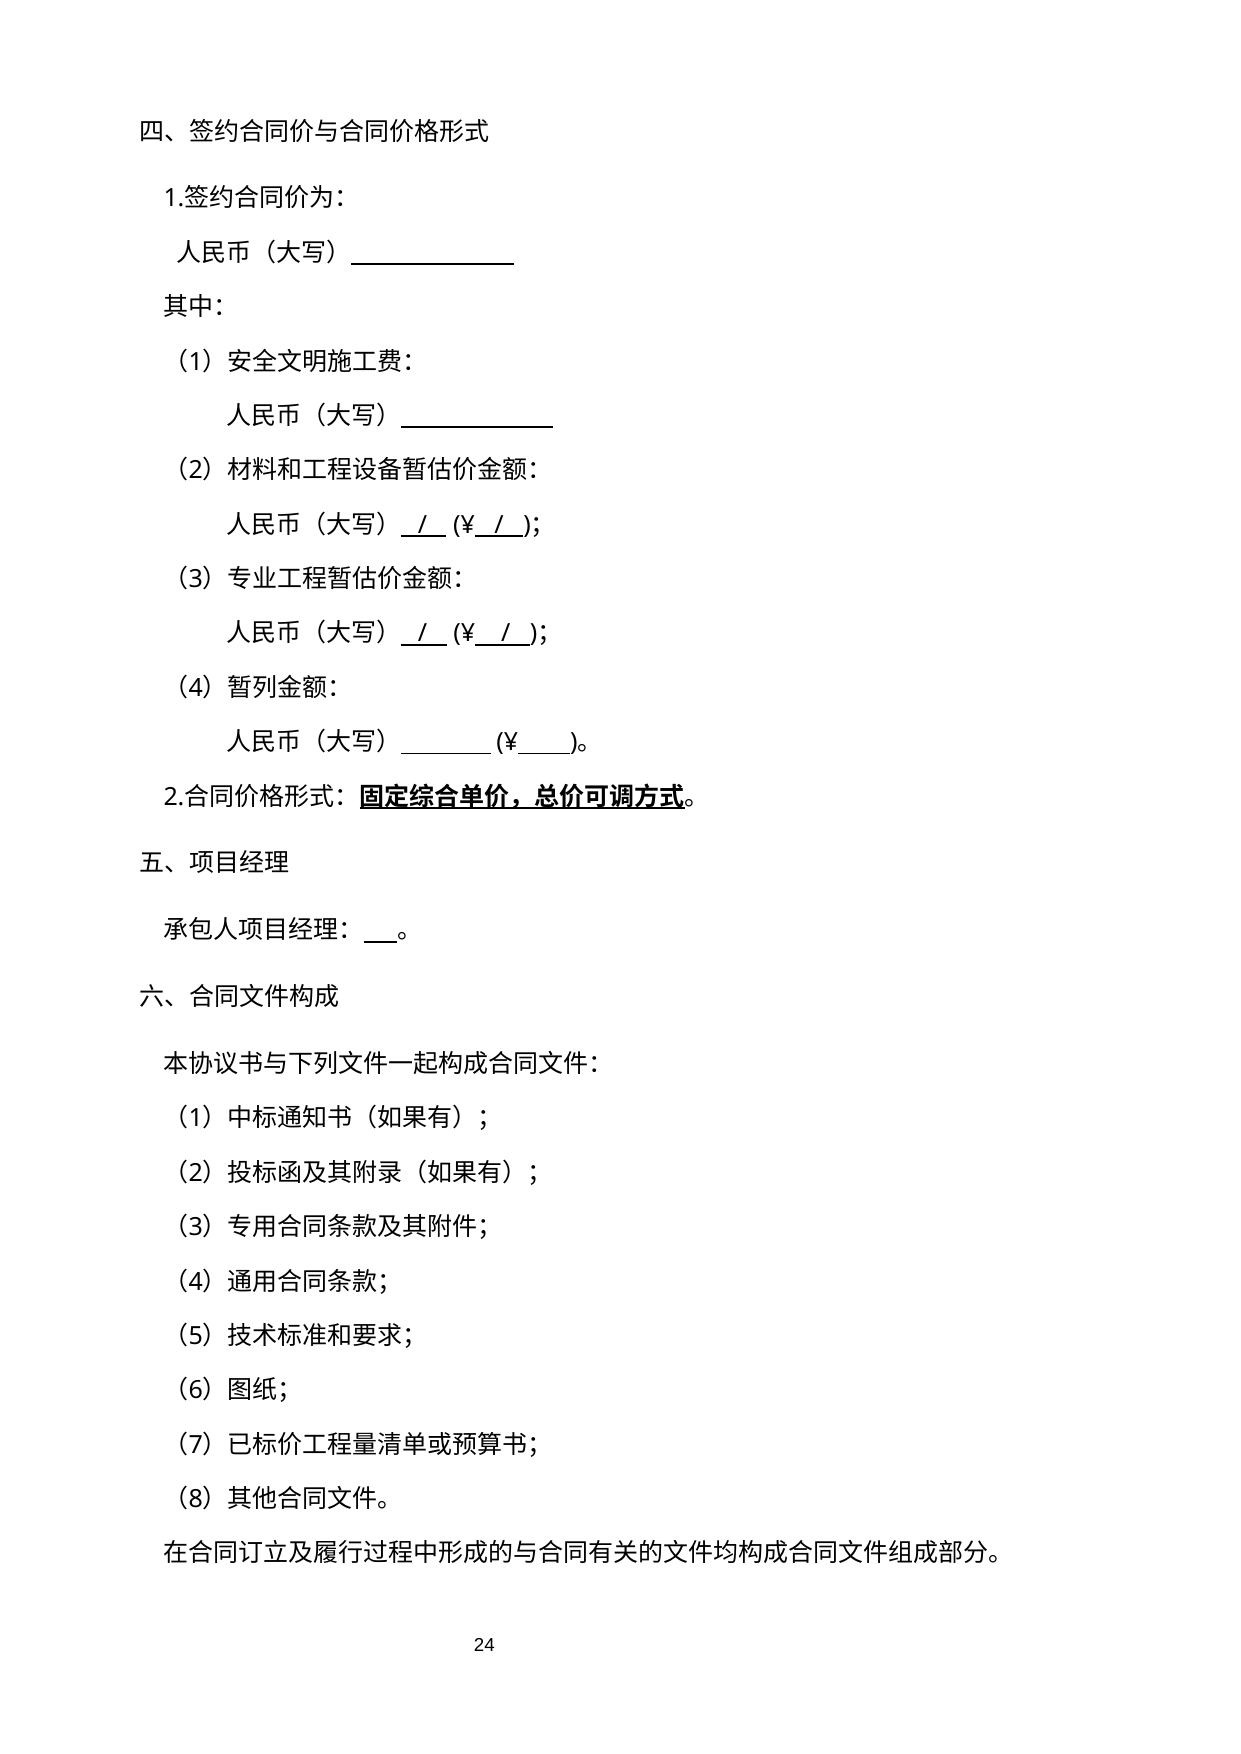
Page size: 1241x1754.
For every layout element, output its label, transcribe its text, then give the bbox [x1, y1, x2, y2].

text 其中： [113, 287, 1134, 323]
text 人民币（大写） / (¥ / )； [113, 613, 1134, 649]
text （6）图纸； [113, 1370, 1134, 1406]
text （4）通用合同条款； [113, 1261, 1134, 1297]
text 1.签约合同价为： [113, 178, 1134, 214]
text （4）暂列金额： [113, 667, 1134, 703]
subtitle 五、项目经理 [113, 843, 1134, 879]
subtitle 六、合同文件构成 [113, 977, 1134, 1013]
text （7）已标价工程量清单或预算书； [113, 1424, 1134, 1460]
text （2）材料和工程设备暂估价金额： [113, 450, 1134, 486]
text 在合同订立及履行过程中形成的与合同有关的文件均构成合同文件组成部分。 [113, 1533, 1134, 1569]
text 人民币（大写） / (¥ / )； [113, 504, 1134, 540]
text （1）安全文明施工费： [113, 341, 1134, 377]
text 承包人项目经理： 。 [113, 910, 1134, 946]
text （1）中标通知书（如果有）； [113, 1098, 1134, 1134]
text 人民币（大写） [113, 395, 1134, 432]
text 本协议书与下列文件一起构成合同文件： [113, 1043, 1134, 1080]
text （8）其他合同文件。 [113, 1478, 1134, 1515]
text （5）技术标准和要求； [113, 1315, 1134, 1352]
text （2）投标函及其附录（如果有）； [113, 1152, 1134, 1188]
text （3）专用合同条款及其附件； [113, 1207, 1134, 1243]
text 人民币（大写） (¥ )。 [113, 722, 1134, 758]
text （3）专业工程暂估价金额： [113, 558, 1134, 595]
text 2.合同价格形式：固定综合单价，总价可调方式。 [113, 776, 1134, 812]
subtitle 四、签约合同价与合同价格形式 [113, 111, 1134, 147]
text 人民币（大写） [113, 232, 1134, 268]
